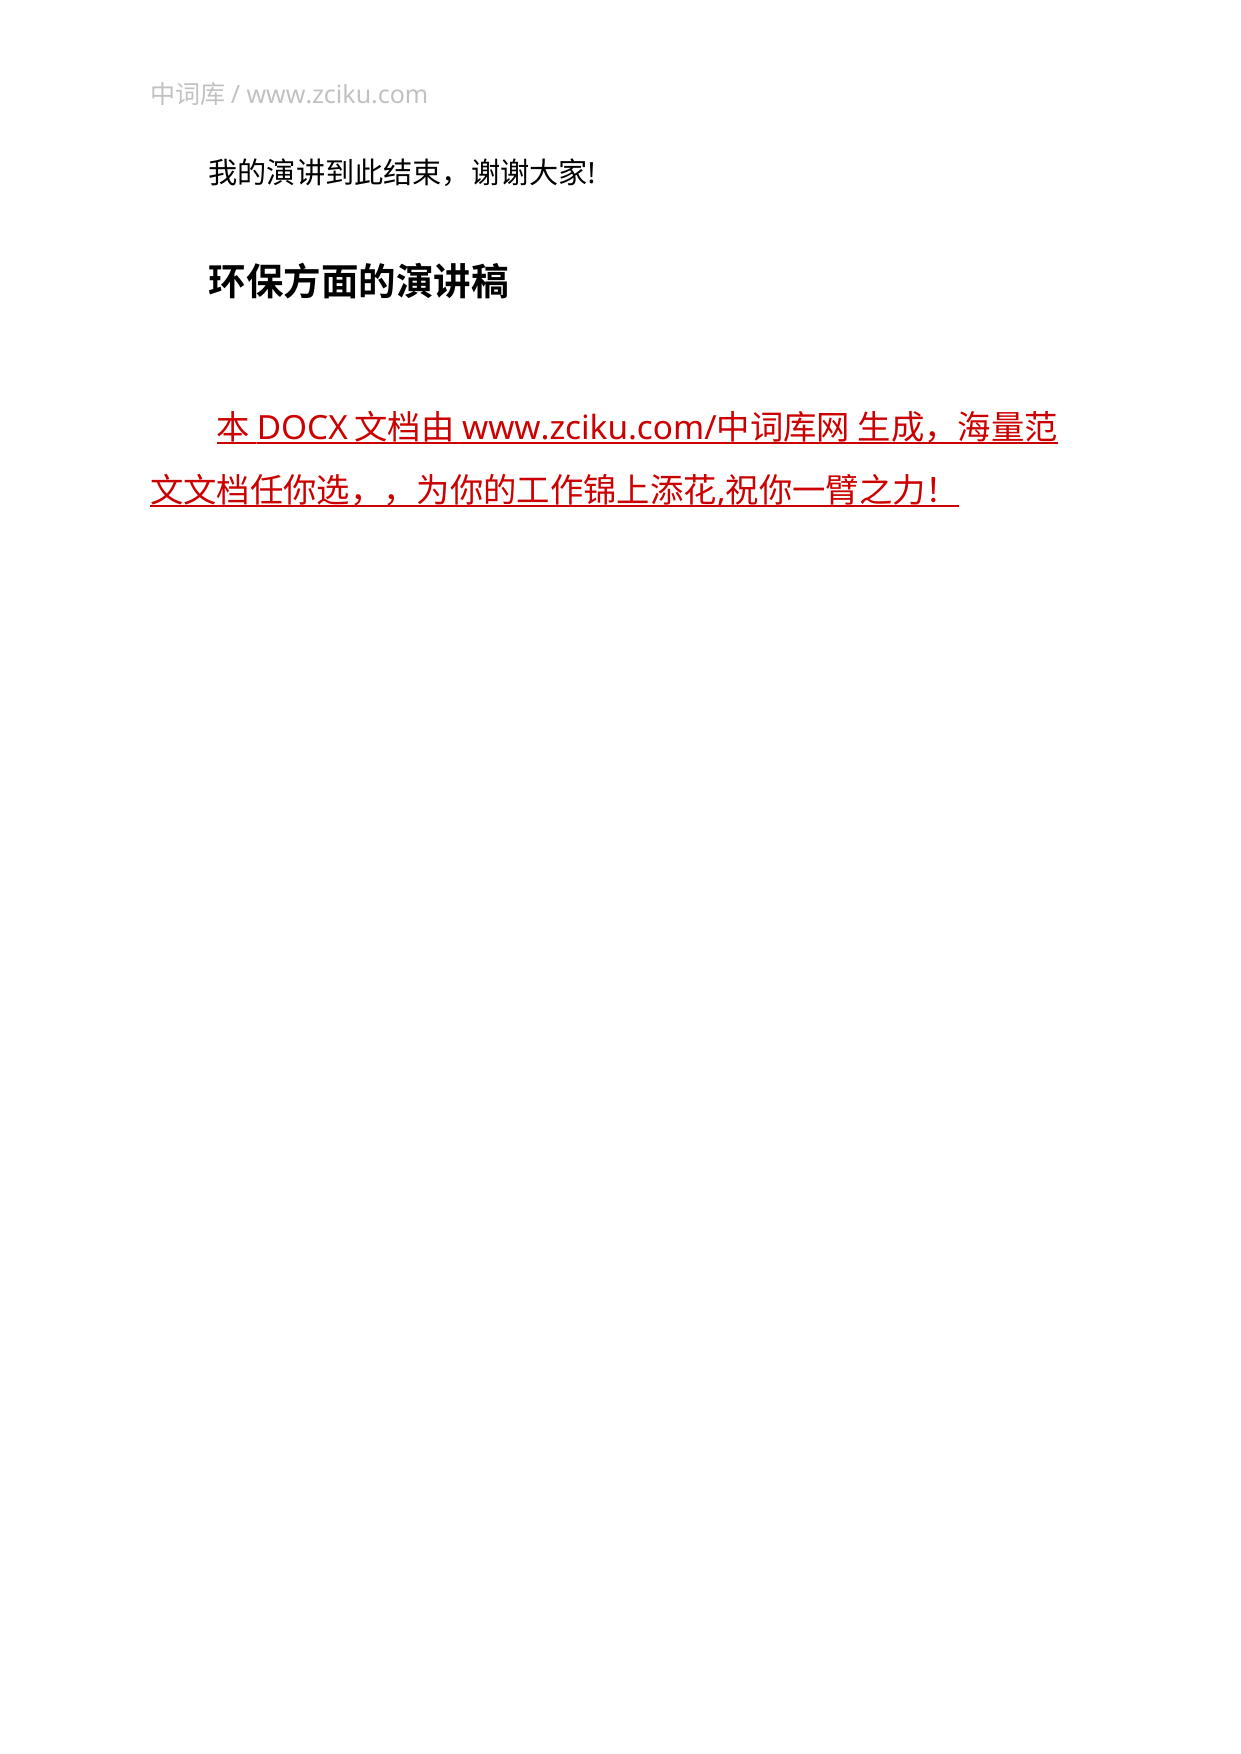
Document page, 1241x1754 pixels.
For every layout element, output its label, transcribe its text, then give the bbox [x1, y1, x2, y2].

text 我的演讲到此结束，谢谢大家! [150, 150, 1090, 192]
text 环保方面的演讲稿 [150, 252, 1090, 306]
text 本DOCX文档由 www.zciku.com/中词库网 生成，海量范文文档任你选，，为你的工作锦上添花,祝你一臂之力！ [150, 401, 1090, 512]
